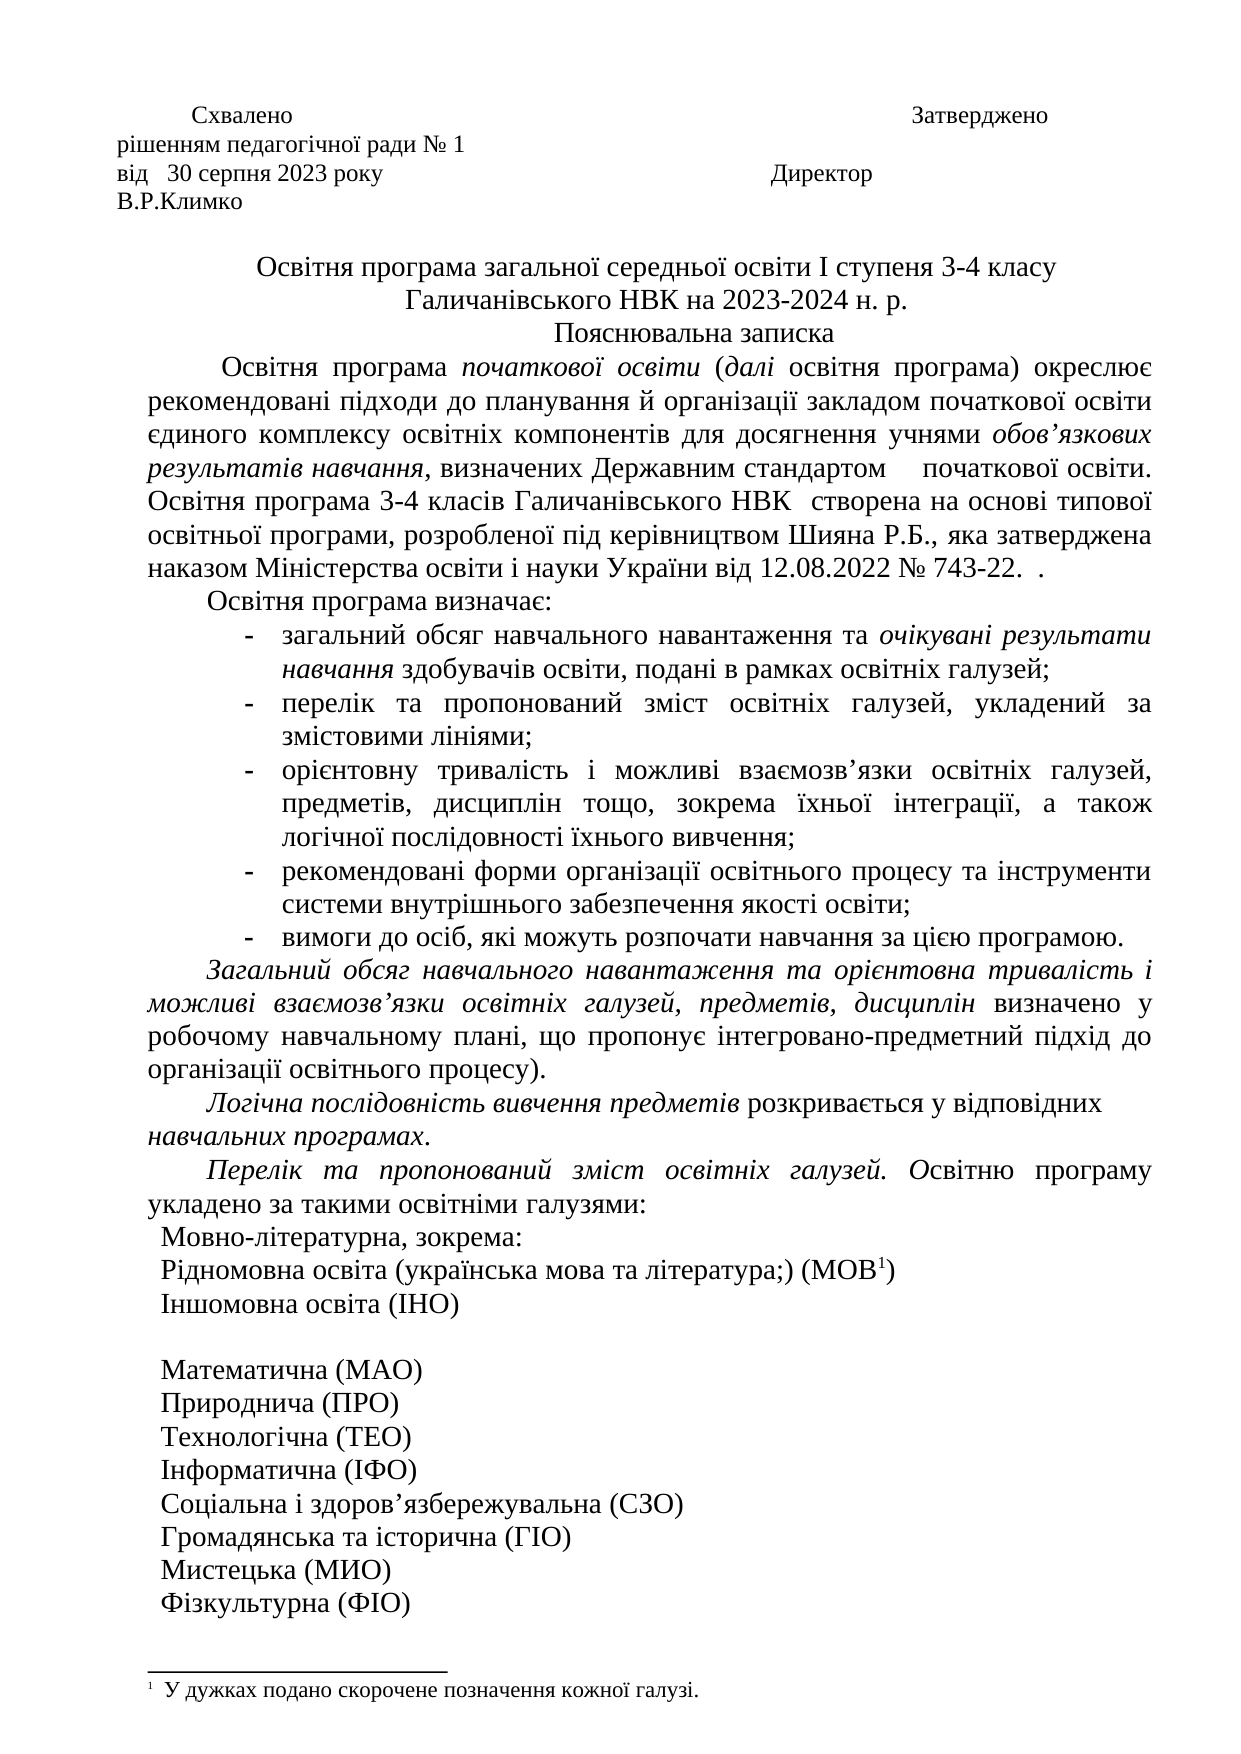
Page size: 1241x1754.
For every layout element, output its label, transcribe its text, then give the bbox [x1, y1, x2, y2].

text Пояснювальна записка [239, 316, 1148, 349]
table_cell Громадянська та історична (ГІО) [140, 1521, 966, 1555]
table_cell Інформатична (ІФО) [140, 1454, 966, 1488]
list вимоги до осіб, які можуть розпочати навчання за цією програмою. [244, 920, 1205, 953]
list загальний обсяг навчального навантаження та очікувані результати навчання здобувачів освіти, подані в рамках освітніх галузей; [244, 617, 1152, 684]
table_cell Природнича (ПРО) [140, 1388, 966, 1421]
list рекомендовані форми організації освітнього процесу та інструменти системи внутрішнього забезпечення якості освіти; [244, 853, 1152, 920]
list перелік та пропонований зміст освітніх галузей, укладений за змістовими лініями; [244, 685, 1152, 752]
table_cell Фізкультурна (ФІО) [140, 1588, 966, 1620]
text Логічна послідовність вивчення предметів розкривається у відповідних [207, 1086, 1205, 1119]
list У дужках подано скорочене позначення кожної галузі. [147, 1670, 1205, 1702]
table_header Мовно-літературна, зокрема: Рідномовна освіта (українська мова та література;) (МОВ1) Іншомовна освіта (ІНО) [140, 1221, 966, 1355]
table_cell Технологічна (ТЕО) [140, 1421, 966, 1454]
text Освітня програма початкової освіти (далі освітня програма) окреслює рекомендовані підходи до планування й організації закладом початкової освіти єдиного комплексу освітніх компонентів для досягнення учнями обов’язкових результатів навчання, визначених Державним стандартом початкової освіти. Освітня програма 3-4 класів Галичанівського НВК створена на основі типової освітньої програми, розробленої під керівництвом Шияна Р.Б., яка затверджена наказом Міністерства освіти і науки України від 12.08.2022 № 743-22. . [147, 349, 1152, 584]
table_cell Соціальна і здоров’язбережувальна (СЗО) [140, 1488, 966, 1521]
text Освітня програма визначає: [207, 584, 1205, 617]
text Галичанівського НВК на 2023-2024 н. р. [117, 282, 1196, 316]
text Схвалено Затверджено рішенням педагогічної ради № 1 від 30 серпня 2023 року Директор В.Р.Климко [117, 100, 1205, 215]
list орієнтовну тривалість і можливі взаємозв’язки освітніх галузей, предметів, дисциплін тощо, зокрема їхньої інтеграції, а також логічної послідовності їхнього вивчення; [244, 752, 1152, 853]
text Перелік та пропонований зміст освітніх галузей. Освітню програму укладено за такими освітніми галузями: [147, 1152, 1152, 1219]
text Освітня програма загальної середньої освіти І ступеня 3-4 класу [117, 249, 1196, 282]
text Загальний обсяг навчального навантаження та орієнтовна тривалість і можливі взаємозв’язки освітніх галузей, предметів, дисциплін визначено у робочому навчальному плані, що пропонує інтегровано-предметний підхід до організації освітнього процесу). [147, 953, 1153, 1084]
table_cell Математична (МАО) [140, 1355, 966, 1388]
table_cell Мистецька (МИО) [140, 1555, 966, 1588]
text навчальних програмах. [147, 1119, 1205, 1152]
